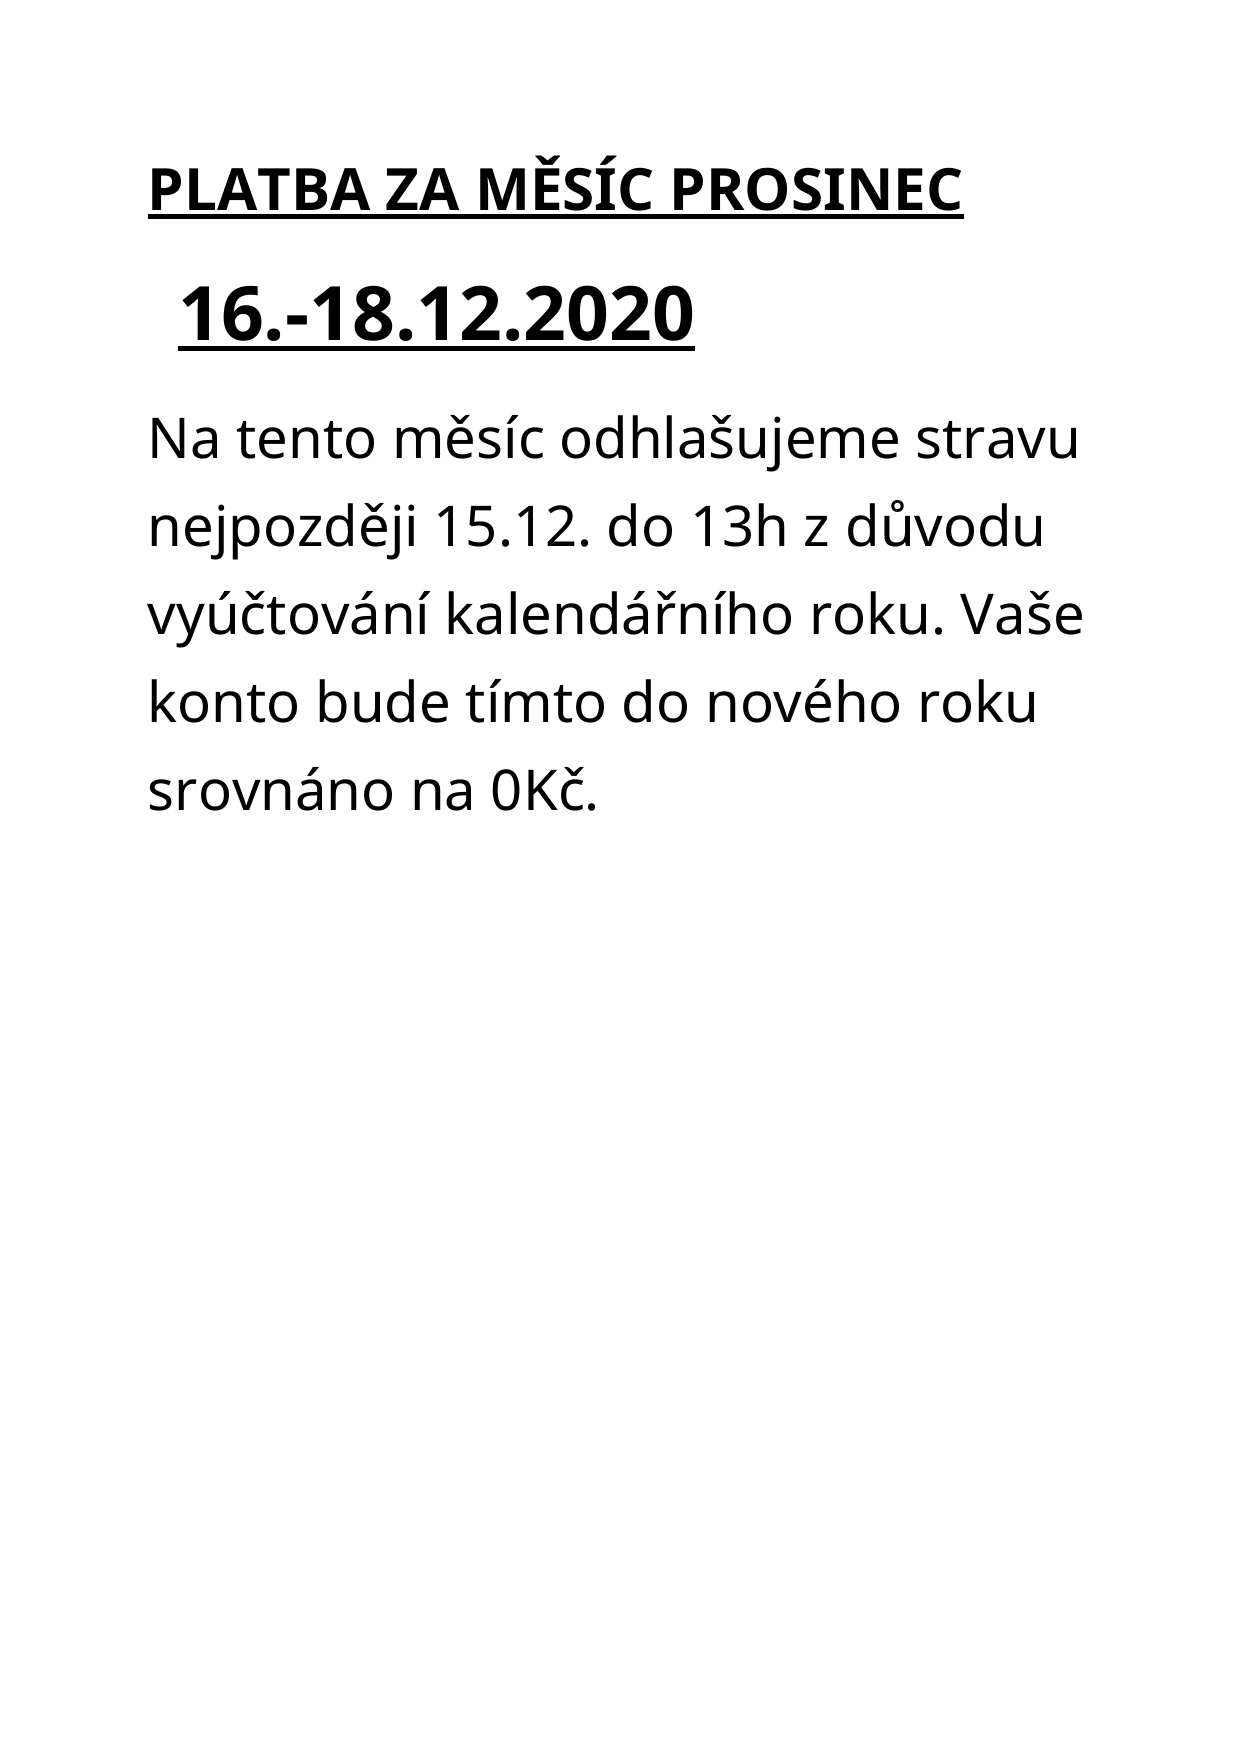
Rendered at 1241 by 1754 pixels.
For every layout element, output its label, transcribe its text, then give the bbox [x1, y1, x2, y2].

text 16.-18.12.2020 [148, 260, 1093, 362]
text Na tento měsíc odhlašujeme stravu nejpozději 15.12. do 13h z důvodu vyúčtování kalendářního roku. Vaše konto bude tímto do nového roku srovnáno na 0Kč. [148, 398, 1093, 827]
text PLATBA ZA MĚSÍC PROSINEC [148, 148, 1093, 227]
